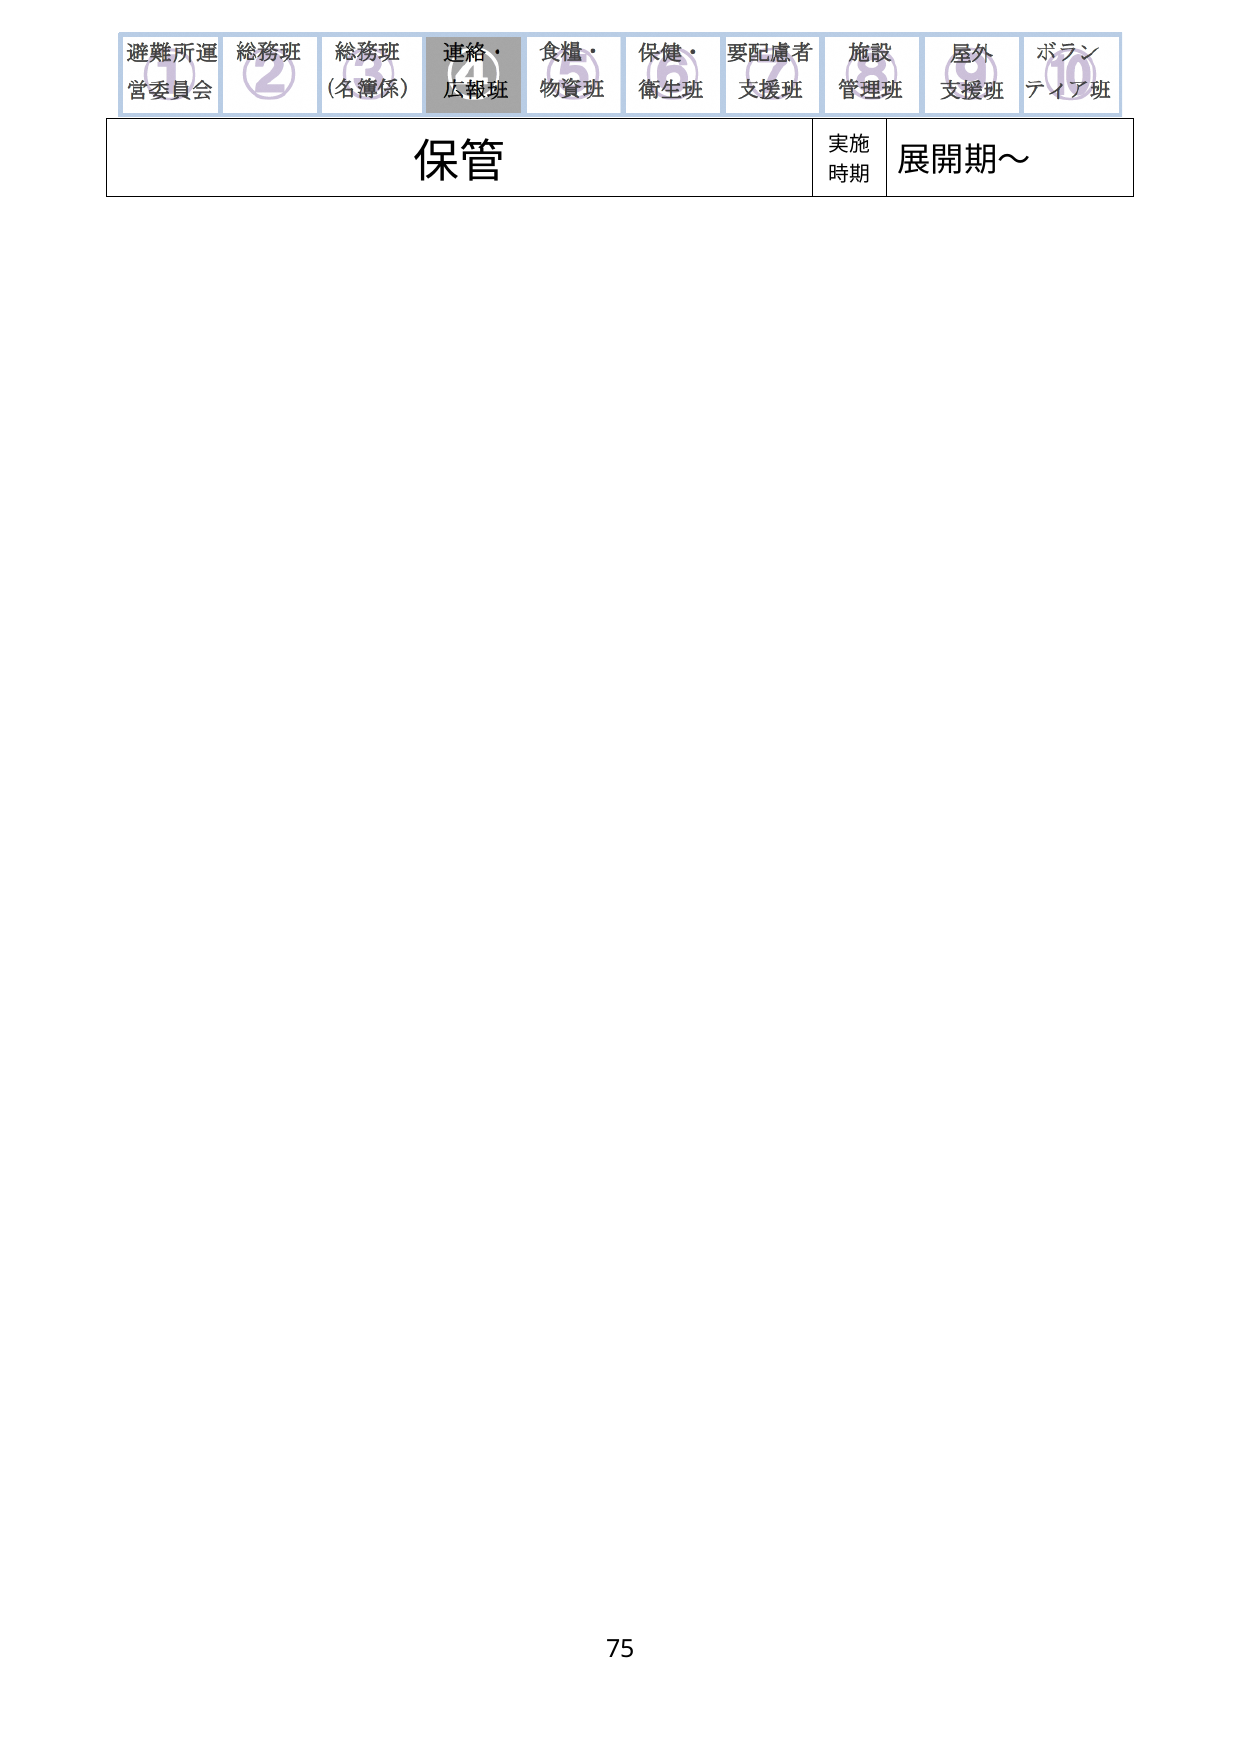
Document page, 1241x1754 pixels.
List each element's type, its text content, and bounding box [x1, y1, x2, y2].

table_cell 保管 [107, 119, 812, 196]
table_cell 展開期～ [887, 119, 1133, 196]
table_cell 実施時期 [813, 119, 886, 196]
picture [118, 32, 1123, 117]
